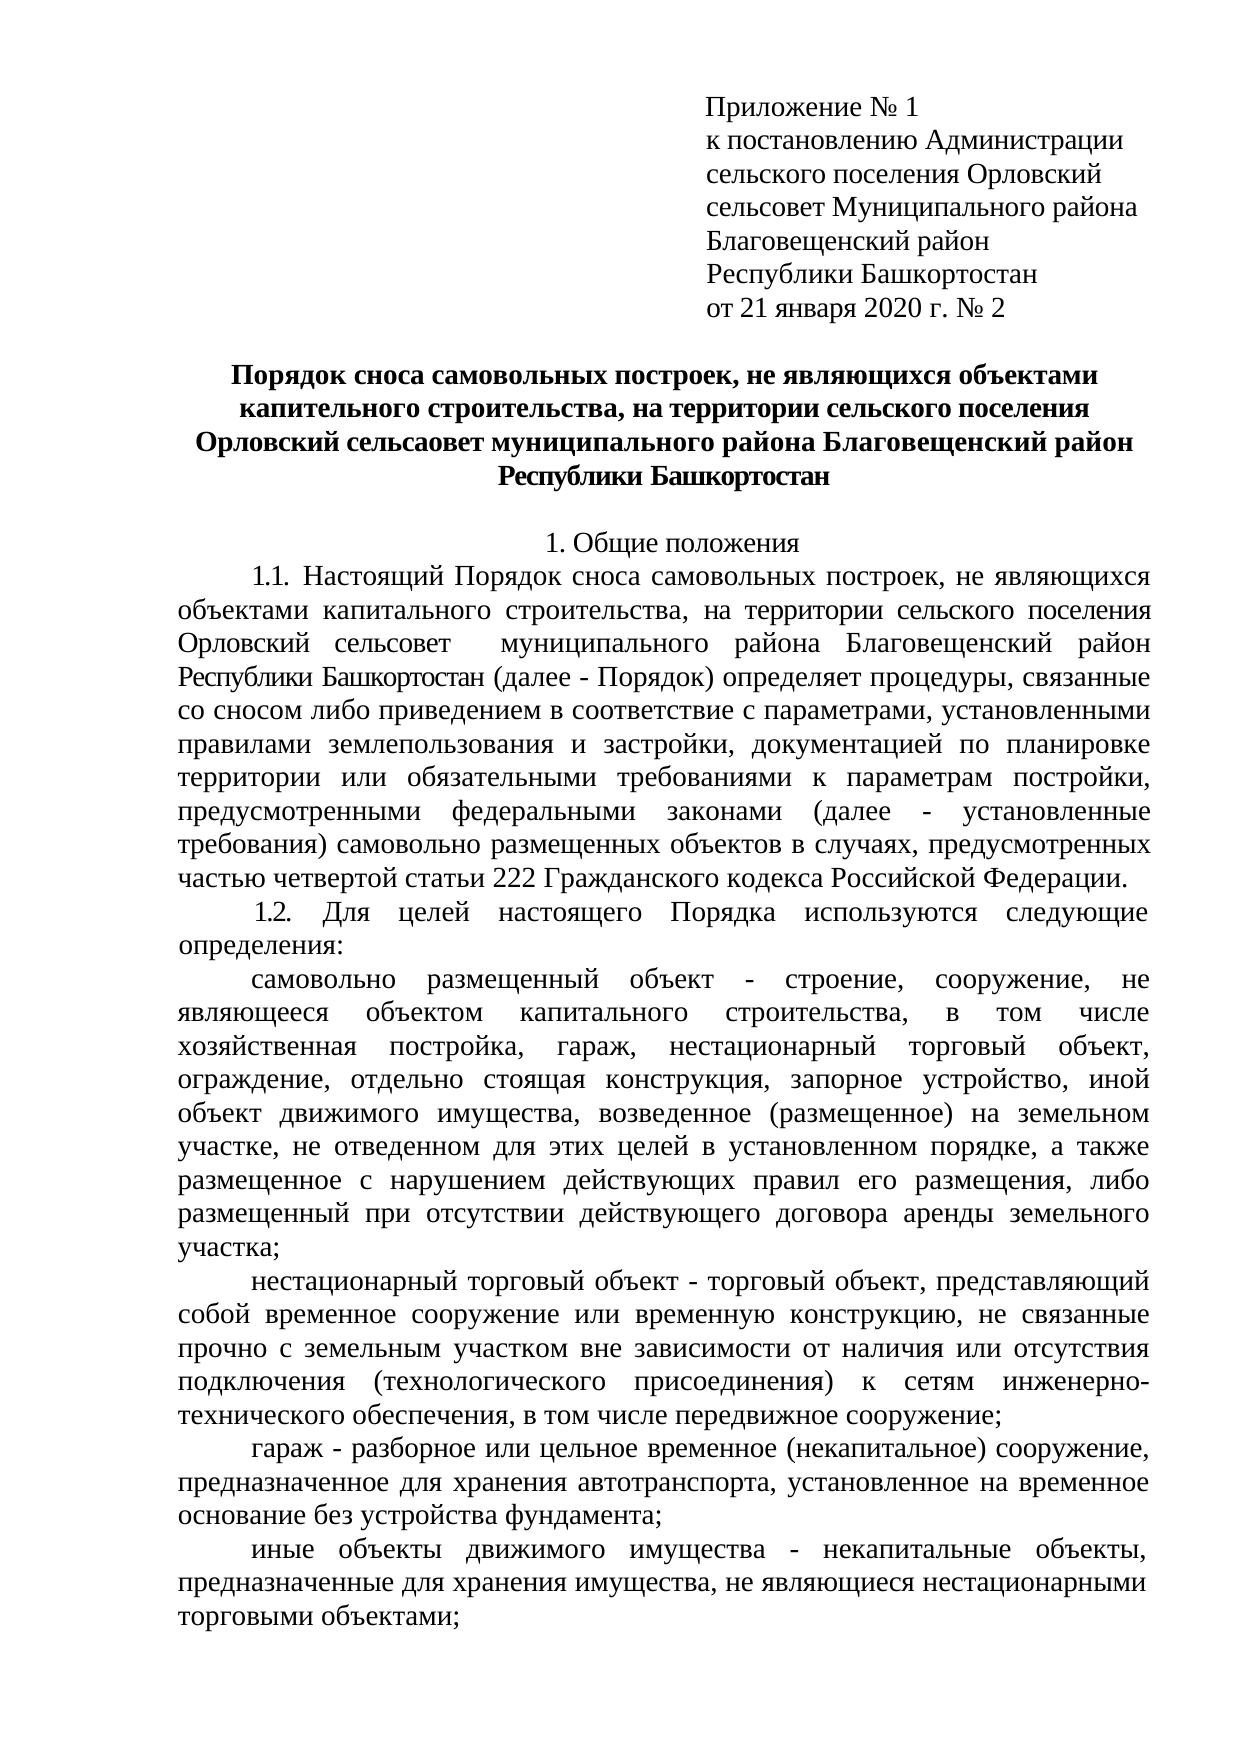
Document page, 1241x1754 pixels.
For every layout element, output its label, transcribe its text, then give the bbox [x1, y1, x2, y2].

text Приложение № 1 [705, 89, 1152, 122]
text 1. Общие положения [193, 525, 1152, 558]
text нестационарный торговый объект - торговый объект, представляющий собой временное сооружение или временную конструкцию, не связанные прочно с земельным участком вне зависимости от наличия или отсутствия подключения (технологического присоединения) к сетям инженерно-технического обеспечения, в том числе передвижное сооружение; [178, 1263, 1151, 1430]
text Порядок сноса самовольных построек, не являющихся объектами капительного строительства, на территории сельского поселения Орловский сельсаовет муниципального района Благовещенский район Республики Башкортостан [177, 357, 1152, 491]
text иные объекты движимого имущества - некапитальные объекты, предназначенные для хранения имущества, не являющиеся нестационарными торговыми объектами; [178, 1531, 1147, 1632]
text Республики Башкортостан от 21 января . № 2 [706, 256, 1096, 323]
text к постановлению Администрации сельского поселения Орловский сельсовет Муниципального района Благовещенский район [706, 122, 1152, 256]
text 1.1. Настоящий Порядок сноса самовольных построек, не являющихся объектами капитального строительства, на территории сельского поселения Орловский сельсовет муниципального района Благовещенский район Республики Башкортостан (далее - Порядок) определяет процедуры, связанные со сносом либо приведением в соответствие с параметрами, установленными правилами землепользования и застройки, документацией по планировке территории или обязательными требованиями к параметрам постройки, предусмотренными федеральными законами (далее - установленные требования) самовольно размещенных объектов в случаях, предусмотренных частью четвертой статьи 222 Гражданского кодекса Российской Федерации. [177, 558, 1152, 894]
text гараж - разборное или цельное временное (некапитальное) сооружение, предназначенное для хранения автотранспорта, установленное на временное основание без устройства фундамента; [178, 1430, 1149, 1531]
text самовольно размещенный объект - строение, сооружение, не являющееся объектом капитального строительства, в том числе хозяйственная постройка, гараж, нестационарный торговый объект, ограждение, отдельно стоящая конструкция, запорное устройство, иной объект движимого имущества, возведенное (размещенное) на земельном участке, не отведенном для этих целей в установленном порядке, а также размещенное с нарушением действующих правил его размещения, либо размещенный при отсутствии действующего договора аренды земельного участка; [177, 961, 1151, 1263]
text 1.2. Для целей настоящего Порядка используются следующие определения: [178, 894, 1149, 961]
